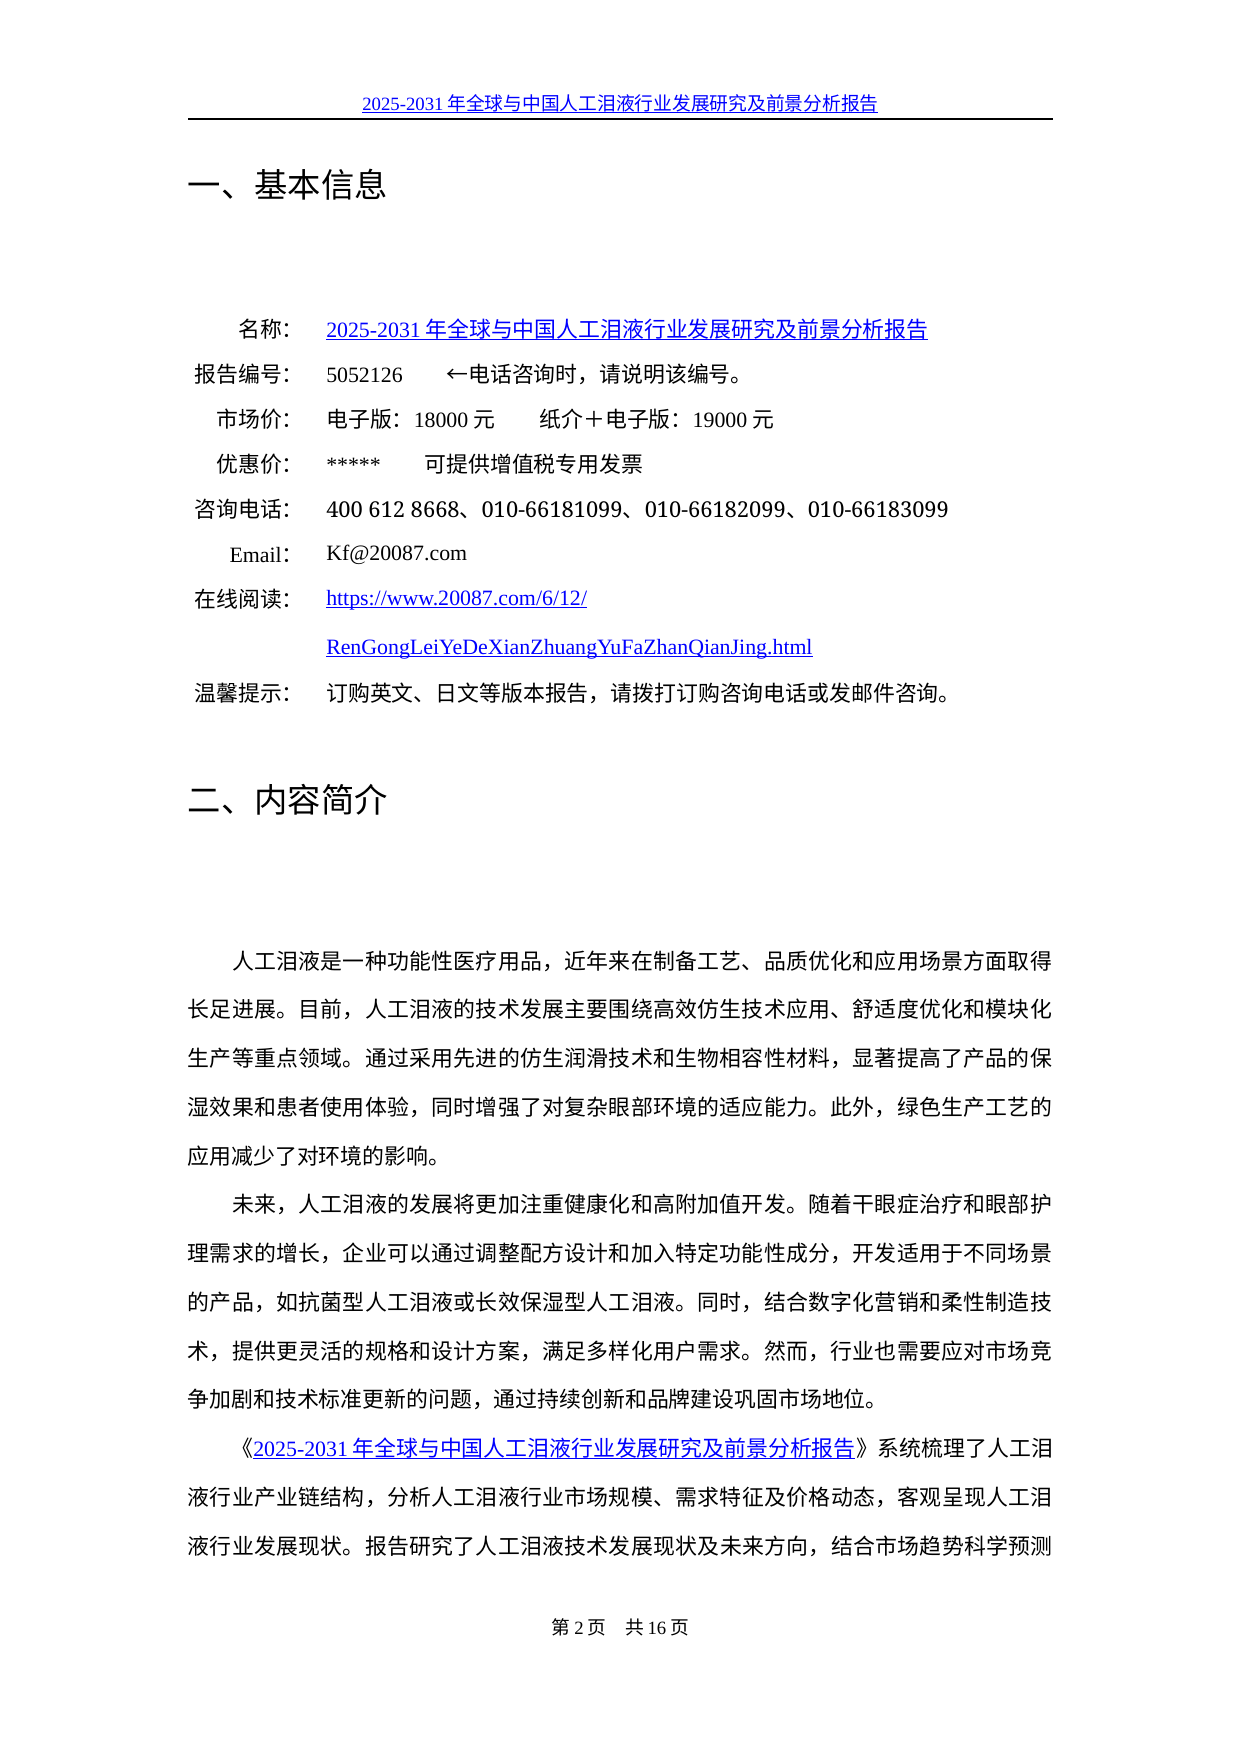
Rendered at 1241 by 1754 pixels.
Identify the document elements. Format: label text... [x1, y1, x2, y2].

table_header 2025-2031年全球与中国人工泪液行业发展研究及前景分析报告 [315, 312, 1073, 357]
table_cell 在线阅读： [167, 582, 315, 675]
table_header 名称： [167, 312, 315, 357]
table_cell 电子版：18000 元 纸介＋电子版：19000 元 [315, 402, 1073, 447]
title 一、基本信息 [187, 150, 1053, 215]
table_cell 5052126 ←电话咨询时，请说明该编号。 [315, 357, 1073, 402]
table_cell 400 612 8668、010-66181099、010-66182099、010-66183099 [315, 492, 1073, 537]
title 二、内容简介 [187, 766, 1053, 831]
table_cell ***** 可提供增值税专用发票 [315, 447, 1073, 492]
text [187, 943, 1053, 1561]
table_cell Kf@20087.com [315, 537, 1073, 582]
table_cell Email： [167, 537, 315, 582]
table_cell 优惠价： [167, 447, 315, 492]
table_cell 市场价： [167, 402, 315, 447]
table_cell 咨询电话： [167, 492, 315, 537]
table_cell 订购英文、日文等版本报告，请拨打订购咨询电话或发邮件咨询。 [315, 675, 1073, 720]
table_cell [315, 582, 1073, 675]
table_cell 报告编号： [167, 357, 315, 402]
table_cell 温馨提示： [167, 675, 315, 720]
